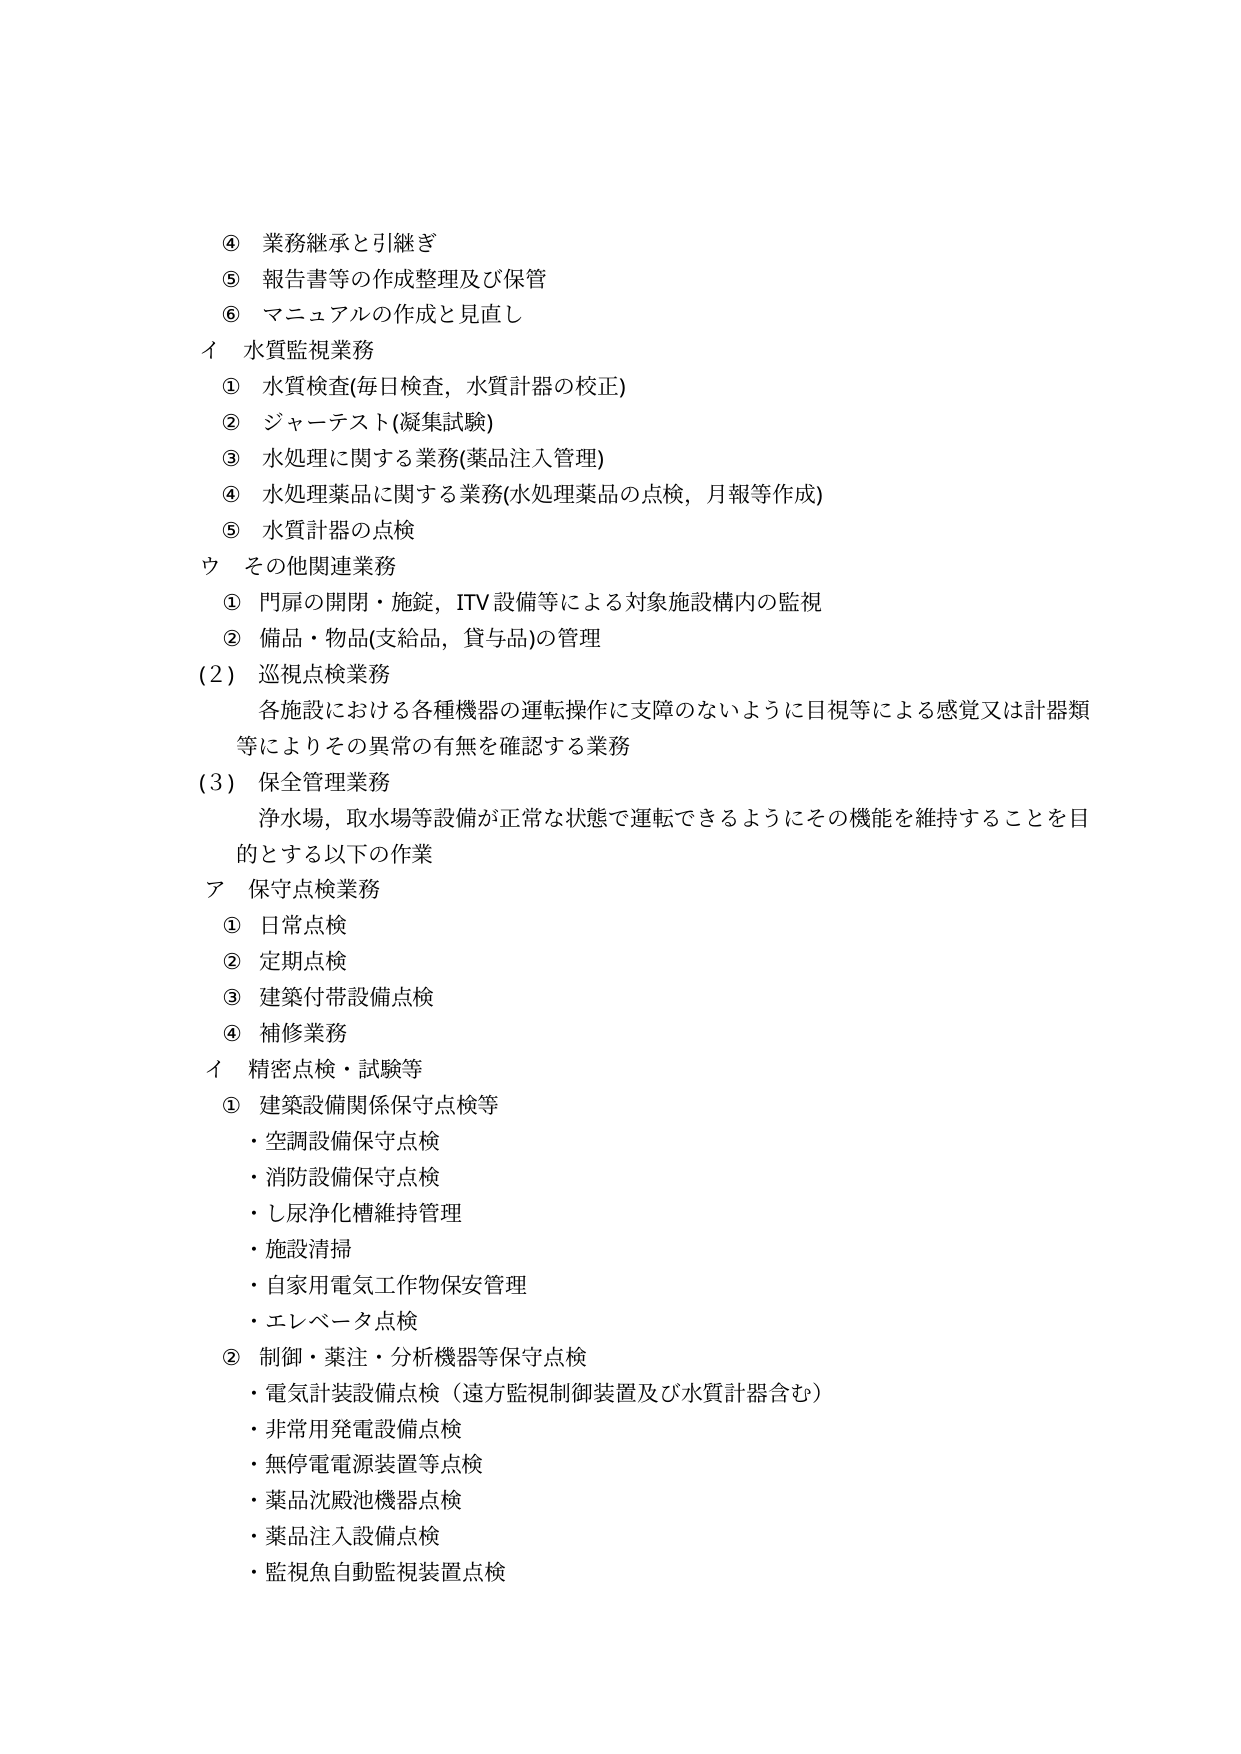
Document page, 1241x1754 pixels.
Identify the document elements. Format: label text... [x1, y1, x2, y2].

list 制御・薬注・分析機器等保守点検 [221, 1338, 1092, 1374]
text ・消防設備保守点検 [177, 1158, 1092, 1194]
text ・空調設備保守点検 [177, 1122, 1092, 1158]
list 補修業務 [222, 1014, 1092, 1050]
list 定期点検 [222, 942, 1092, 978]
list 備品・物品(支給品，貸与品)の管理 [222, 619, 1092, 655]
text ・非常用発電設備点検 [177, 1409, 1092, 1446]
text ア 保守点検業務 [177, 871, 1092, 906]
text ⑥ マニュアルの作成と見直し [177, 296, 1092, 331]
list 日常点検 [222, 906, 1092, 942]
text イ 精密点検・試験等 [177, 1050, 1092, 1086]
list 建築設備関係保守点検等 [221, 1086, 1092, 1122]
list 保全管理業務 [199, 763, 1092, 799]
text ① 水質検査(毎日検査，水質計器の校正) [177, 367, 1092, 403]
text ④ 水処理薬品に関する業務(水処理薬品の点検，月報等作成) [177, 475, 1092, 511]
text ウ その他関連業務 [177, 547, 1092, 583]
text イ 水質監視業務 [177, 331, 1092, 367]
text ⑤ 報告書等の作成整理及び保管 [177, 259, 1092, 296]
text ② ジャーテスト(凝集試験) [177, 403, 1092, 439]
text ⑤ 水質計器の点検 [177, 511, 1092, 547]
text ・し尿浄化槽維持管理 [177, 1194, 1092, 1230]
text ・薬品注入設備点検 [221, 1517, 1092, 1553]
text ・施設清掃 [177, 1230, 1092, 1266]
text ・電気計装設備点検（遠方監視制御装置及び水質計器含む） [221, 1374, 1092, 1409]
text ・無停電電源装置等点検 [177, 1446, 1092, 1481]
list 浄水場，取水場等設備が正常な状態で運転できるようにその機能を維持することを目的とする以下の作業 [237, 799, 1092, 871]
text ・監視魚自動監視装置点検 [221, 1553, 1092, 1589]
text ④ 業務継承と引継ぎ [177, 224, 1092, 259]
list 巡視点検業務 [199, 655, 1092, 691]
list 建築付帯設備点検 [222, 978, 1092, 1014]
list 門扉の開閉・施錠，ITV設備等による対象施設構内の監視 [222, 583, 1092, 619]
text ・薬品沈殿池機器点検 [221, 1481, 1092, 1517]
text ・自家用電気工作物保安管理 [177, 1266, 1092, 1302]
text ・エレベータ点検 [177, 1302, 1092, 1338]
list 各施設における各種機器の運転操作に支障のないように目視等による感覚又は計器類等によりその異常の有無を確認する業務 [237, 691, 1092, 763]
text ③ 水処理に関する業務(薬品注入管理) [177, 439, 1092, 475]
